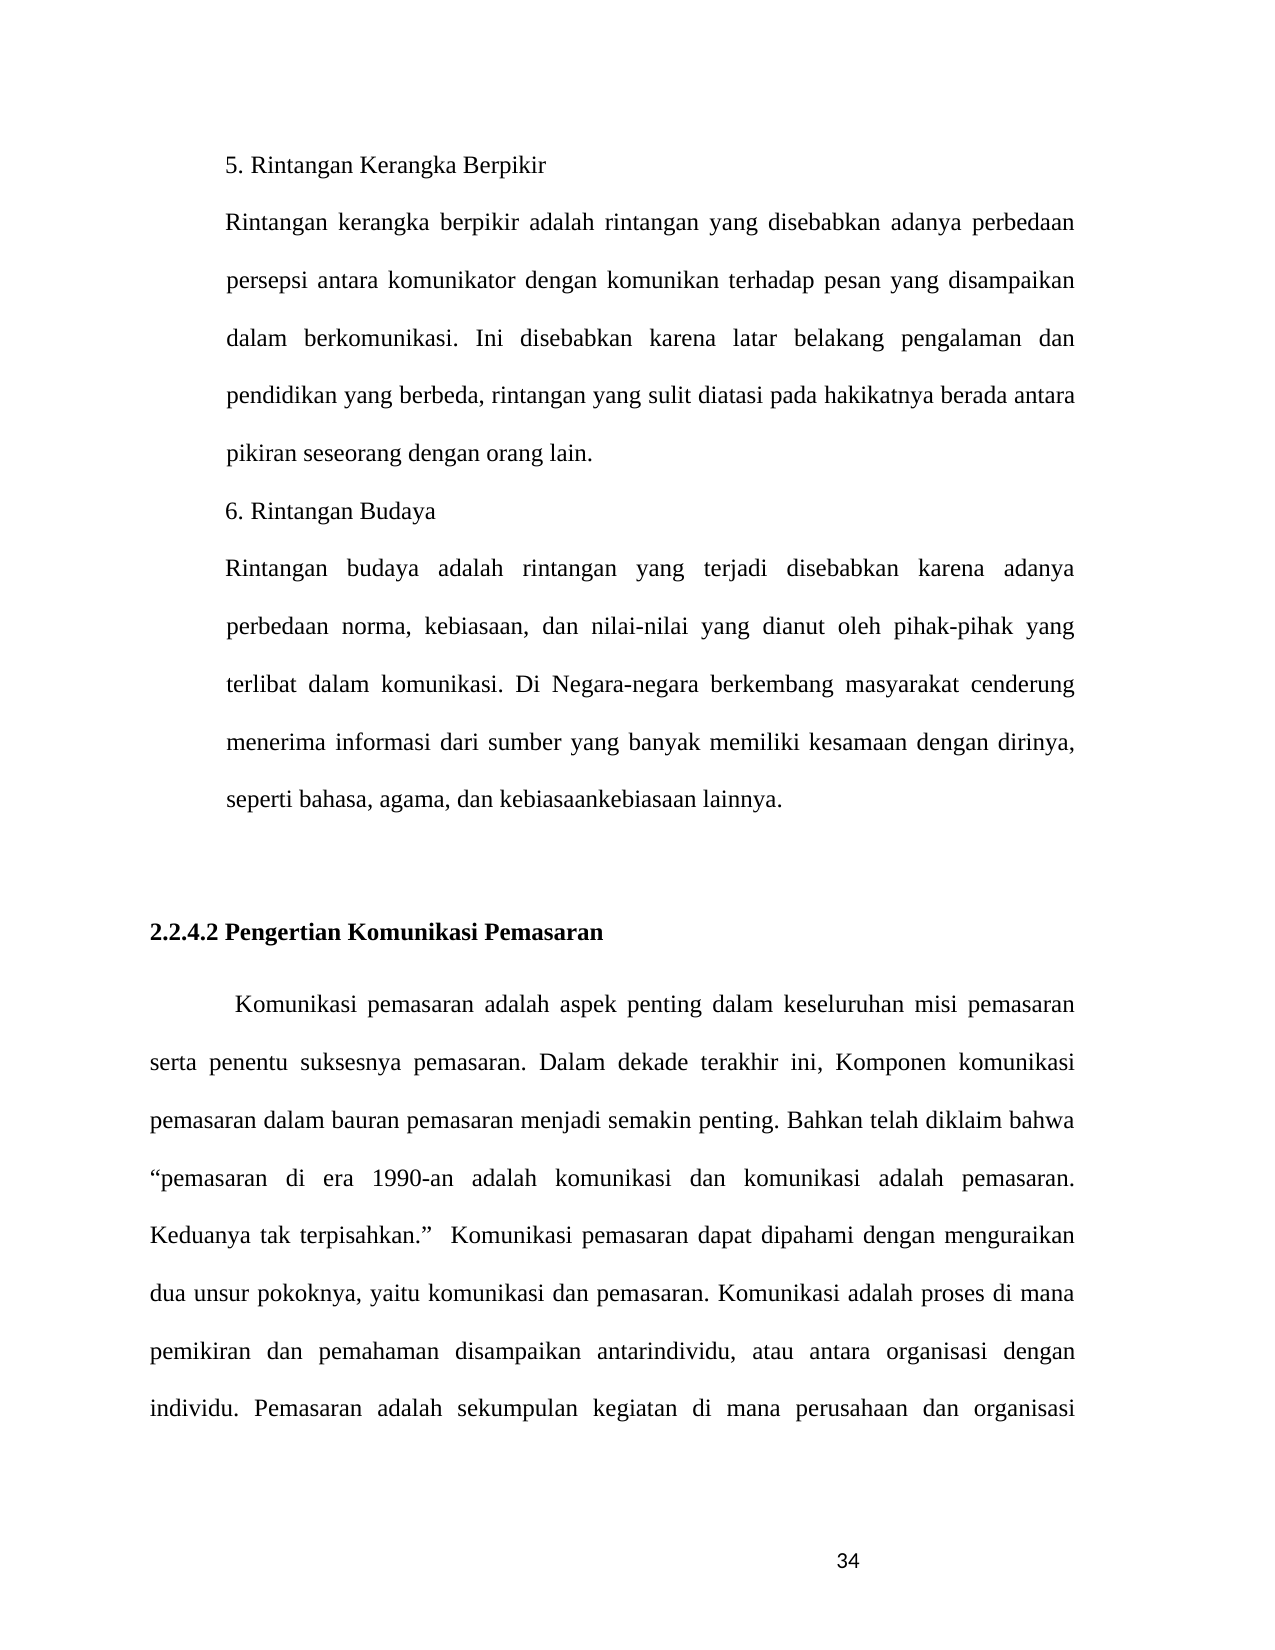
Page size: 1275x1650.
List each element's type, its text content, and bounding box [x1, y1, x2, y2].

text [149, 989, 1076, 1422]
list Rintangan Budaya [225, 496, 1076, 525]
list Rintangan Kerangka Berpikir [225, 150, 1076, 179]
text Rintangan kerangka berpikir adalah rintangan yang disebabkan adanya perbedaan persepsi antara komunikator dengan komunikan terhadap pesan yang disampaikan dalam berkomunikasi. Ini disebabkan karena latar belakang pengalaman dan pendidikan yang berbeda, rintangan yang sulit diatasi pada hakikatnya berada antara pikiran seseorang dengan orang lain. [225, 207, 1076, 467]
text Rintangan budaya adalah rintangan yang terjadi disebabkan karena adanya perbedaan norma, kebiasaan, dan nilai-nilai yang dianut oleh pihak-pihak yang terlibat dalam komunikasi. Di Negara-negara berkembang masyarakat cenderung menerima informasi dari sumber yang banyak memiliki kesamaan dengan dirinya, seperti bahasa, agama, dan kebiasaankebiasaan lainnya. [225, 553, 1076, 813]
text 2.2.4.2 Pengertian Komunikasi Pemasaran [149, 917, 1113, 945]
